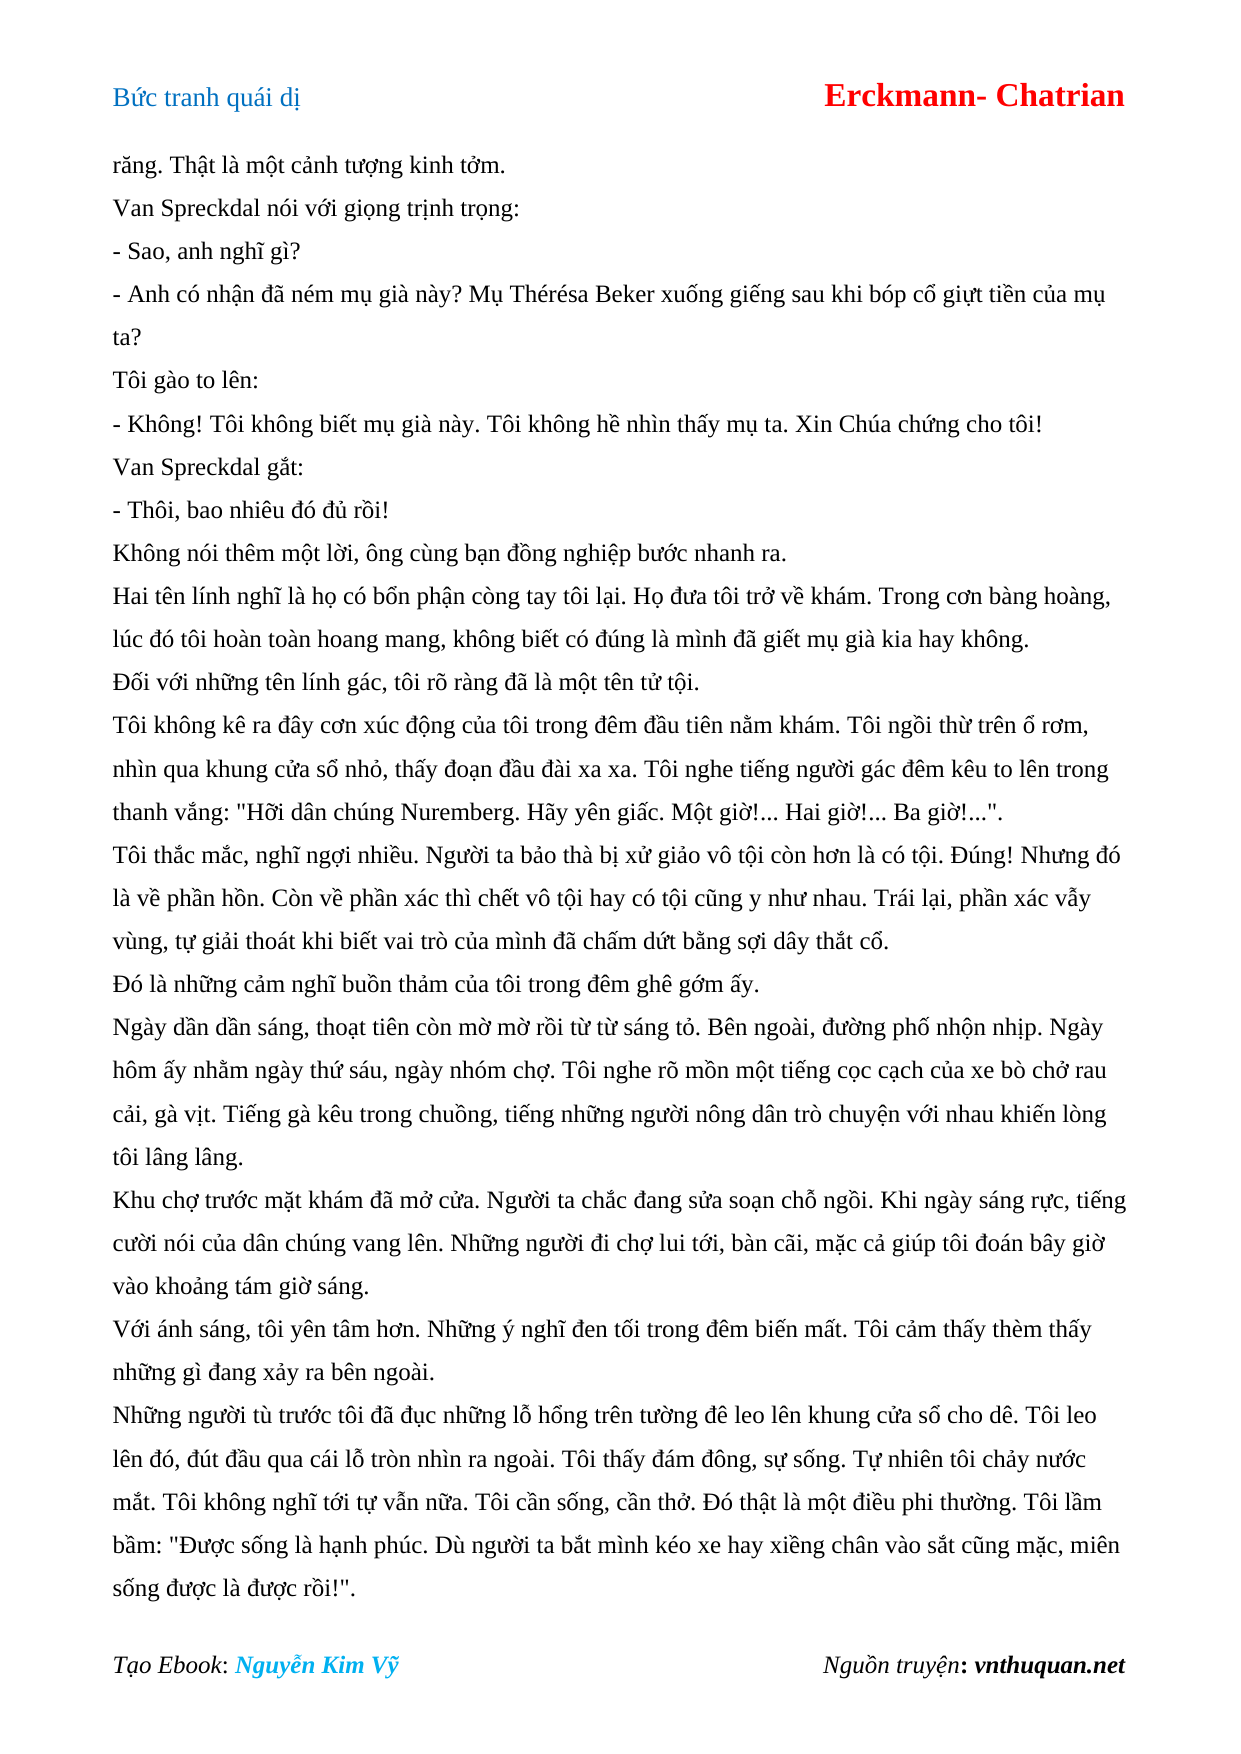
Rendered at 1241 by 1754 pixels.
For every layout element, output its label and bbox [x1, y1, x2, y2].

text [112, 150, 1128, 1602]
